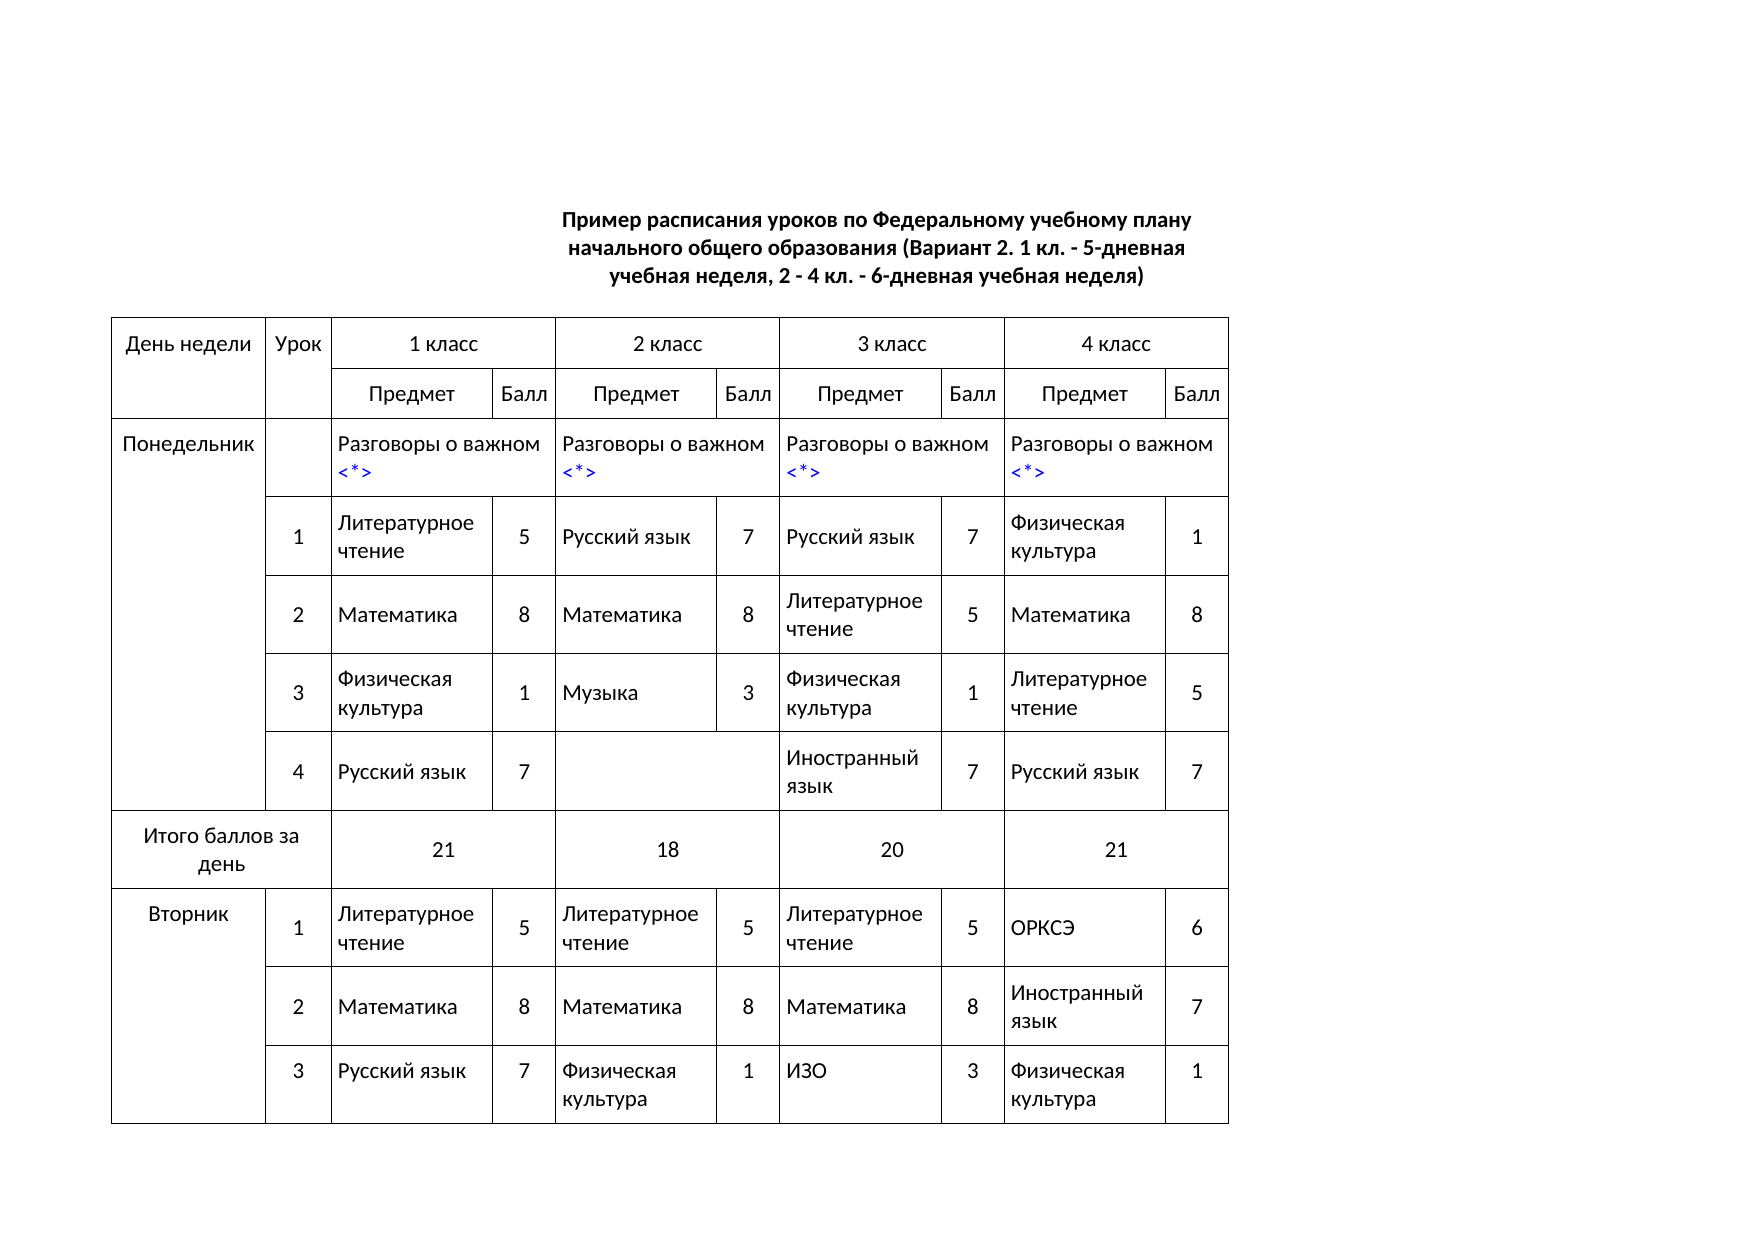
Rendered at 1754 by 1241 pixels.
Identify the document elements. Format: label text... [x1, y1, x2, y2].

table_cell Балл [717, 369, 779, 418]
table_cell 1 [266, 889, 331, 966]
table_header Урок [266, 318, 331, 418]
table_cell Русский язык [1005, 732, 1165, 809]
table_cell Разговоры о важном <*> [780, 419, 1004, 496]
table_cell Физическая культура [1005, 497, 1165, 574]
table_cell 5 [493, 497, 555, 574]
table_cell 5 [1166, 654, 1228, 731]
table_cell 8 [942, 967, 1004, 1044]
table_header 4 класс [1005, 318, 1228, 368]
table_cell Литературное чтение [556, 889, 716, 966]
table_cell Литературное чтение [780, 576, 941, 653]
table_cell Иностранный язык [780, 732, 941, 809]
table_cell Вторник [112, 889, 265, 1123]
table_cell Литературное чтение [332, 497, 492, 574]
table_cell 21 [332, 811, 555, 888]
table_cell ОРКСЭ [1005, 889, 1165, 966]
table_cell Физическая культура [1005, 1046, 1165, 1123]
table_cell 1 [266, 497, 331, 574]
table_cell Физическая культура [332, 654, 492, 731]
table_cell Балл [942, 369, 1004, 418]
table_cell 7 [942, 497, 1004, 574]
table_header 3 класс [780, 318, 1004, 368]
table_cell 18 [556, 811, 779, 888]
table_cell 1 [717, 1046, 779, 1123]
table_cell Музыка [556, 654, 716, 731]
table_cell 6 [1166, 889, 1228, 966]
table_cell 2 [266, 576, 331, 653]
table_cell Физическая культура [556, 1046, 716, 1123]
table_cell Литературное чтение [1005, 654, 1165, 731]
table_cell 5 [942, 576, 1004, 653]
table_cell Иностранный язык [1005, 967, 1165, 1044]
table_cell Предмет [780, 369, 941, 418]
table_cell 5 [942, 889, 1004, 966]
title Пример расписания уроков по Федеральному учебному плану [118, 205, 1636, 233]
table_cell Балл [493, 369, 555, 418]
table_cell Русский язык [332, 732, 492, 809]
table_cell 1 [1166, 1046, 1228, 1123]
table_cell 7 [493, 1046, 555, 1123]
table_cell [556, 732, 779, 809]
table_cell Русский язык [332, 1046, 492, 1123]
table_cell 5 [717, 889, 779, 966]
table_cell 1 [1166, 497, 1228, 574]
table_cell Литературное чтение [780, 889, 941, 966]
table_cell Разговоры о важном <*> [1005, 419, 1228, 496]
table_cell 8 [1166, 576, 1228, 653]
table_cell 8 [717, 576, 779, 653]
title начального общего образования (Вариант 2. 1 кл. - 5-дневная [118, 233, 1636, 261]
table_cell Математика [332, 967, 492, 1044]
table_cell Итого баллов за день [112, 811, 331, 888]
table_header День недели [112, 318, 265, 418]
table_cell 3 [942, 1046, 1004, 1123]
table_cell Разговоры о важном <*> [332, 419, 555, 496]
table_cell 7 [1166, 732, 1228, 809]
table_cell 8 [493, 576, 555, 653]
table_cell Математика [556, 967, 716, 1044]
table_cell 7 [942, 732, 1004, 809]
table_cell Русский язык [780, 497, 941, 574]
table_cell 7 [493, 732, 555, 809]
table_cell 1 [493, 654, 555, 731]
table_cell Понедельник [112, 419, 265, 809]
table_cell 20 [780, 811, 1004, 888]
table_cell Математика [556, 576, 716, 653]
table_cell Математика [780, 967, 941, 1044]
table_cell Предмет [1005, 369, 1165, 418]
table_cell Разговоры о важном <*> [556, 419, 779, 496]
table_cell 8 [493, 967, 555, 1044]
table_cell 3 [717, 654, 779, 731]
table_cell Предмет [332, 369, 492, 418]
title учебная неделя, 2 - 4 кл. - 6-дневная учебная неделя) [118, 261, 1636, 289]
table_cell Предмет [556, 369, 716, 418]
table_cell 7 [1166, 967, 1228, 1044]
table_cell Физическая культура [780, 654, 941, 731]
table_cell Математика [1005, 576, 1165, 653]
table_cell Литературное чтение [332, 889, 492, 966]
table_cell ИЗО [780, 1046, 941, 1123]
table_cell 3 [266, 654, 331, 731]
table_cell 21 [1005, 811, 1228, 888]
table_header 1 класс [332, 318, 555, 368]
table_cell Русский язык [556, 497, 716, 574]
table_cell 4 [266, 732, 331, 809]
table_cell 2 [266, 967, 331, 1044]
table_cell Балл [1166, 369, 1228, 418]
table_cell 1 [942, 654, 1004, 731]
table_cell 5 [493, 889, 555, 966]
table_cell Математика [332, 576, 492, 653]
table_cell 7 [717, 497, 779, 574]
table_cell 8 [717, 967, 779, 1044]
table_header 2 класс [556, 318, 779, 368]
table_cell 3 [266, 1046, 331, 1123]
table_cell [266, 419, 331, 496]
